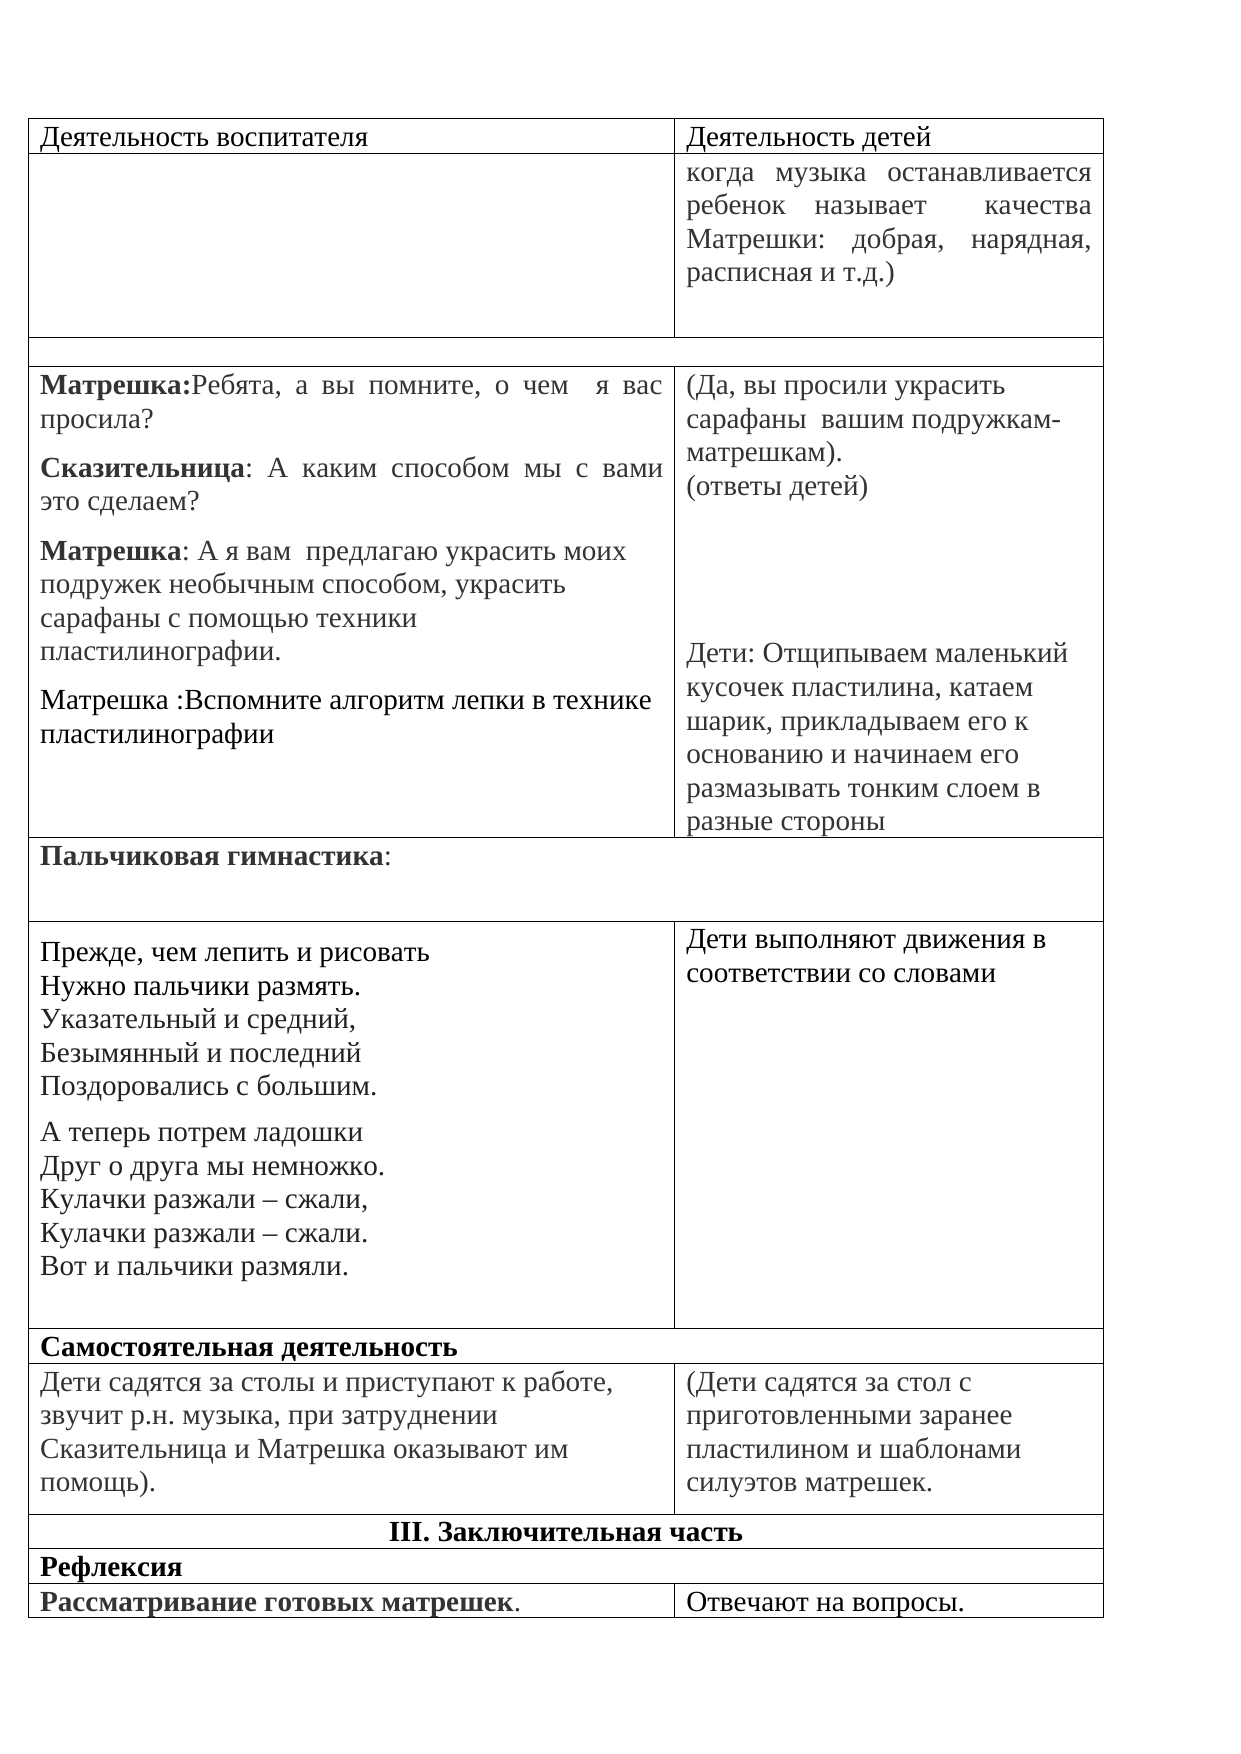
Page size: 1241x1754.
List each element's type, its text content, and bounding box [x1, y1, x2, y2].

table_cell (Дети садятся за стол с приготовленными заранее пластилином и шаблонами силуэтов матрешек. [675, 1364, 1103, 1513]
table_cell III. Заключительная часть [29, 1515, 1103, 1548]
table_cell Матрешка:Ребята, а вы помните, о чем я вас просила? Сказительница: А каким способом мы с вами это сделаем? Матрешка: А я вам предлагаю украсить моих подружек необычным способом, украсить сарафаны с помощью техники пластилинографии. Матрешка :Вспомните алгоритм лепки в технике пластилинографии [29, 367, 674, 837]
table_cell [29, 154, 674, 337]
table_cell Прежде, чем лепить и рисовать Нужно пальчики размять. Указательный и средний, Безымянный и последний Поздоровались с большим. А теперь потрем ладошки Друг о друга мы немножко. Кулачки разжали – сжали, Кулачки разжали – сжали. Вот и пальчики размяли. [29, 922, 674, 1328]
table_cell Пальчиковая гимнастика: [29, 838, 1103, 921]
table_cell [29, 338, 1103, 366]
table_header Деятельность воспитателя [29, 119, 674, 153]
table_cell Дети выполняют движения в соответствии со словами [675, 922, 1103, 1328]
table_header Деятельность детей [675, 119, 1103, 153]
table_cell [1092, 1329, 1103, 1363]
table_cell (Да, вы просили украсить сарафаны вашим подружкам-матрешкам). (ответы детей) Дети: Отщипываем маленький кусочек пластилина, катаем шарик, прикладываем его к основанию и начинаем его размазывать тонким слоем в разные стороны [675, 367, 1103, 837]
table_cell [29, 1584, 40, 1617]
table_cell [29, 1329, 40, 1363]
table_cell Дети садятся за столы и приступают к работе, звучит р.н. музыка, при затруднении Сказительница и Матрешка оказывают им помощь). [29, 1364, 674, 1513]
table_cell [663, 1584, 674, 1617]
table_cell Рефлексия [29, 1549, 1103, 1583]
table_cell Отвечают на вопросы. [675, 1584, 1103, 1617]
